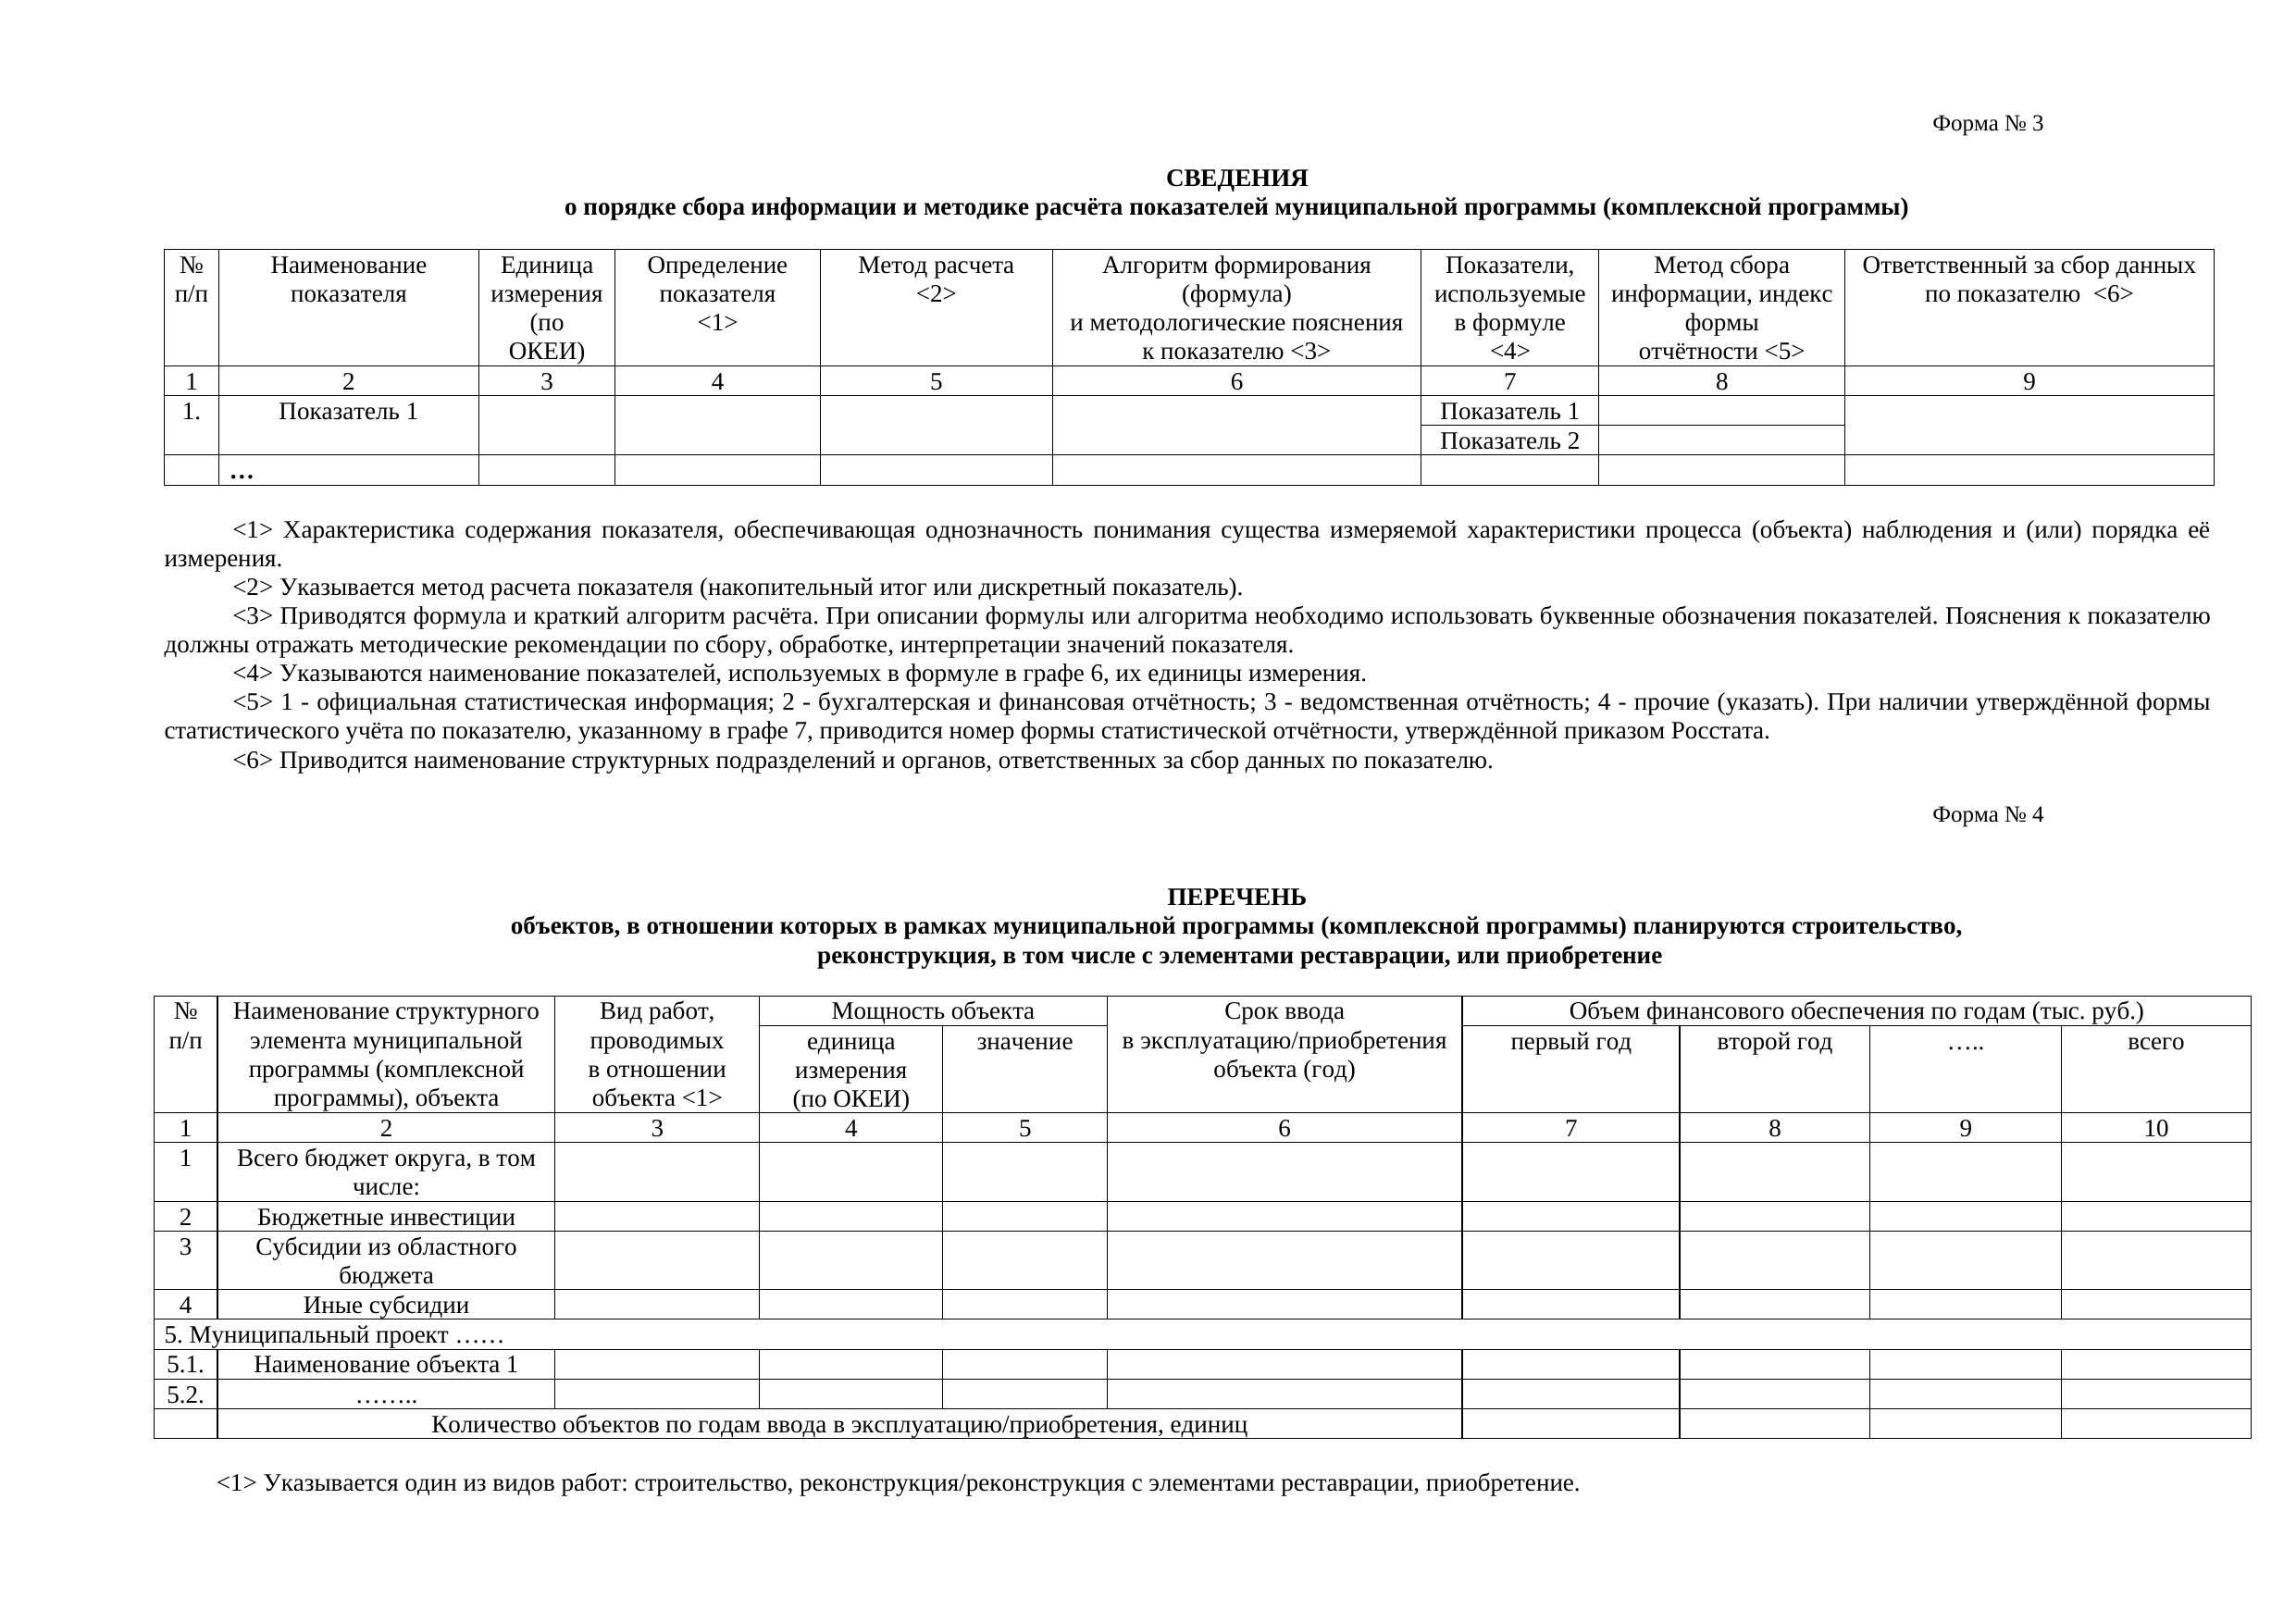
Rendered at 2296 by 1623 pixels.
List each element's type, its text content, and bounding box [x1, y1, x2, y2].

table_cell Наименование объекта 1 [218, 1350, 554, 1379]
table_header Алгоритм формирования (формула) и методологические пояснения к показателю <3> [1053, 250, 1421, 365]
table_cell [1463, 1409, 1679, 1438]
table_cell 1 [155, 1143, 217, 1201]
table_cell Показатель 1 [1421, 396, 1598, 425]
table_cell [1845, 455, 2214, 484]
table_cell [1681, 1380, 1869, 1408]
text <6> Приводится наименование структурных подразделений и органов, ответственных за сбор данных по показателю. [164, 745, 2214, 774]
table_header Срок ввода в эксплуатацию/приобретения объекта (год) [1108, 997, 1461, 1112]
table_cell Показатель 1 [219, 396, 478, 454]
table_cell 6 [1108, 1113, 1461, 1142]
table_cell 5 [821, 366, 1052, 395]
table_cell [943, 1350, 1107, 1379]
table_cell 5. Муниципальный проект …… [155, 1319, 2251, 1349]
text Форма № 3 [164, 109, 2240, 136]
table_cell [555, 1202, 759, 1231]
table_header Определение показателя <1> [615, 250, 820, 365]
table_cell 4 [615, 366, 820, 395]
table_cell [1681, 1232, 1869, 1289]
table_cell [1599, 396, 1844, 425]
text о порядке сбора информации и методике расчёта показателей муниципальной программы (комплексной программы) [164, 192, 2240, 220]
table_cell Всего бюджет округа, в том числе: [218, 1143, 554, 1201]
table_cell [1463, 1202, 1679, 1231]
table_cell 1. [165, 396, 218, 454]
table_cell 1 [165, 366, 218, 395]
table_cell [760, 1290, 942, 1319]
table_cell 8 [1599, 366, 1844, 395]
table_cell всего [2062, 1026, 2251, 1112]
table_cell [1845, 396, 2214, 454]
table_cell [555, 1380, 759, 1408]
table_cell первый год [1463, 1026, 1679, 1112]
table_cell [1108, 1202, 1461, 1231]
table_cell 5 [943, 1113, 1107, 1142]
table_cell [615, 396, 820, 454]
table_cell 4 [155, 1290, 217, 1319]
table_cell [1870, 1202, 2061, 1231]
table_cell [155, 1409, 217, 1438]
table_header № п/п [155, 997, 217, 1112]
table_cell 10 [2062, 1113, 2251, 1142]
table_cell Количество объектов по годам ввода в эксплуатацию/приобретения, единиц [218, 1409, 1461, 1438]
table_cell [1599, 455, 1844, 484]
table_cell Показатель 2 [1421, 426, 1598, 454]
table_header Показатели, используемые в формуле <4> [1421, 250, 1598, 365]
table_cell [1463, 1350, 1679, 1379]
table_cell 8 [1681, 1113, 1869, 1142]
table_cell [821, 455, 1052, 484]
table_header Ответственный за сбор данных по показателю <6> [1845, 250, 2214, 365]
table_cell [2062, 1232, 2251, 1289]
table_cell единица измерения (по ОКЕИ) [760, 1026, 942, 1112]
table_cell [760, 1350, 942, 1379]
table_cell [555, 1143, 759, 1201]
table_cell [1108, 1380, 1461, 1408]
table_cell [1463, 1380, 1679, 1408]
table_cell [479, 396, 614, 454]
text <3> Приводятся формула и краткий алгоритм расчёта. При описании формулы или алгоритма необходимо использовать буквенные обозначения показателей. Пояснения к показателю должны отражать методические рекомендации по сбору, обработке, интерпретации значений показателя. [164, 601, 2214, 658]
table_cell [943, 1290, 1107, 1319]
table_cell 2 [219, 366, 478, 395]
table_cell [479, 455, 614, 484]
table_cell 3 [479, 366, 614, 395]
table_header Метод расчета <2> [821, 250, 1052, 365]
table_cell [1681, 1143, 1869, 1201]
table_cell [1053, 396, 1421, 454]
table_header Наименование показателя [219, 250, 478, 365]
table_cell [555, 1290, 759, 1319]
table_cell 7 [1421, 366, 1598, 395]
table_cell [821, 396, 1052, 454]
table_cell [1108, 1143, 1461, 1201]
table_cell [2062, 1380, 2251, 1408]
text СВЕДЕНИЯ [164, 163, 2240, 192]
table_header Единица измерения (по ОКЕИ) [479, 250, 614, 365]
text <5> 1 - официальная статистическая информация; 2 - бухгалтерская и финансовая отчётность; 3 - ведомственная отчётность; 4 - прочие (указать). При наличии утверждённой формы статистического учёта по показателю, указанному в графе 7, приводится номер формы статистической отчётности, утверждённой приказом Росстата. [164, 687, 2214, 745]
table_cell [760, 1232, 942, 1289]
text объектов, в отношении которых в рамках муниципальной программы (комплексной программы) планируются строительство, [164, 911, 2240, 940]
table_cell 5.2. [155, 1380, 217, 1408]
table_cell [2062, 1290, 2251, 1319]
table_cell значение [943, 1026, 1107, 1112]
table_cell 2 [218, 1113, 554, 1142]
table_cell Бюджетные инвестиции [218, 1202, 554, 1231]
table_cell [555, 1350, 759, 1379]
table_cell 9 [1870, 1113, 2061, 1142]
table_header Вид работ, проводимых в отношении объекта <1> [555, 997, 759, 1112]
table_cell [555, 1232, 759, 1289]
table_cell [1421, 455, 1598, 484]
table_cell [1463, 1143, 1679, 1201]
table_cell 4 [760, 1113, 942, 1142]
table_cell [1681, 1202, 1869, 1231]
table_cell [1870, 1290, 2061, 1319]
table_cell 1 [155, 1113, 217, 1142]
table_cell [1053, 455, 1421, 484]
table_cell [2062, 1202, 2251, 1231]
table_cell [2062, 1143, 2251, 1201]
table_cell второй год [1681, 1026, 1869, 1112]
table_cell [760, 1143, 942, 1201]
table_cell [1463, 1232, 1679, 1289]
table_header Метод сбора информации, индекс формы отчётности <5> [1599, 250, 1844, 365]
text <1> Указывается один из видов работ: строительство, реконструкция/реконструкция с элементами реставрации, приобретение. [164, 1468, 2240, 1496]
text <4> Указываются наименование показателей, используемых в формуле в графе 6, их единицы измерения. [164, 658, 2214, 687]
text ПЕРЕЧЕНЬ [164, 882, 2240, 911]
table_cell [1463, 1290, 1679, 1319]
table_cell [760, 1380, 942, 1408]
table_header № п/п [165, 250, 218, 365]
table_cell Иные субсидии [218, 1290, 554, 1319]
table_cell [1108, 1290, 1461, 1319]
table_cell [2062, 1409, 2251, 1438]
table_cell 2 [155, 1202, 217, 1231]
table_header Объем финансового обеспечения по годам (тыс. руб.) [1463, 997, 2251, 1025]
table_cell 3 [555, 1113, 759, 1142]
table_cell Субсидии из областного бюджета [218, 1232, 554, 1289]
table_cell … [219, 455, 478, 484]
text Форма № 4 [164, 800, 2240, 826]
table_cell 6 [1053, 366, 1421, 395]
table_cell [943, 1380, 1107, 1408]
table_cell [165, 455, 218, 484]
table_cell [1681, 1350, 1869, 1379]
table_cell …….. [218, 1380, 554, 1408]
table_cell 9 [1845, 366, 2214, 395]
table_cell [1681, 1290, 1869, 1319]
table_cell 5.1. [155, 1350, 217, 1379]
table_cell [943, 1202, 1107, 1231]
text <2> Указывается метод расчета показателя (накопительный итог или дискретный показатель). [164, 572, 2240, 601]
table_cell [2062, 1350, 2251, 1379]
table_cell 7 [1463, 1113, 1679, 1142]
table_cell [1870, 1350, 2061, 1379]
table_cell 3 [155, 1232, 217, 1289]
text <1> Характеристика содержания показателя, обеспечивающая однозначность понимания существа измеряемой характеристики процесса (объекта) наблюдения и (или) порядка её измерения. [164, 514, 2214, 572]
table_header Наименование структурного элемента муниципальной программы (комплексной программы), объекта [218, 997, 554, 1112]
table_cell [615, 455, 820, 484]
table_cell [943, 1232, 1107, 1289]
table_cell [1870, 1232, 2061, 1289]
table_cell [1870, 1409, 2061, 1438]
table_header Мощность объекта [760, 997, 1107, 1025]
table_cell [760, 1202, 942, 1231]
table_cell [943, 1143, 1107, 1201]
text реконструкция, в том числе с элементами реставрации, или приобретение [164, 940, 2240, 969]
table_cell ….. [1870, 1026, 2061, 1112]
table_cell [1108, 1232, 1461, 1289]
table_cell [1681, 1409, 1869, 1438]
table_cell [1108, 1350, 1461, 1379]
table_cell [1599, 426, 1844, 454]
table_cell [1870, 1143, 2061, 1201]
table_cell [1870, 1380, 2061, 1408]
